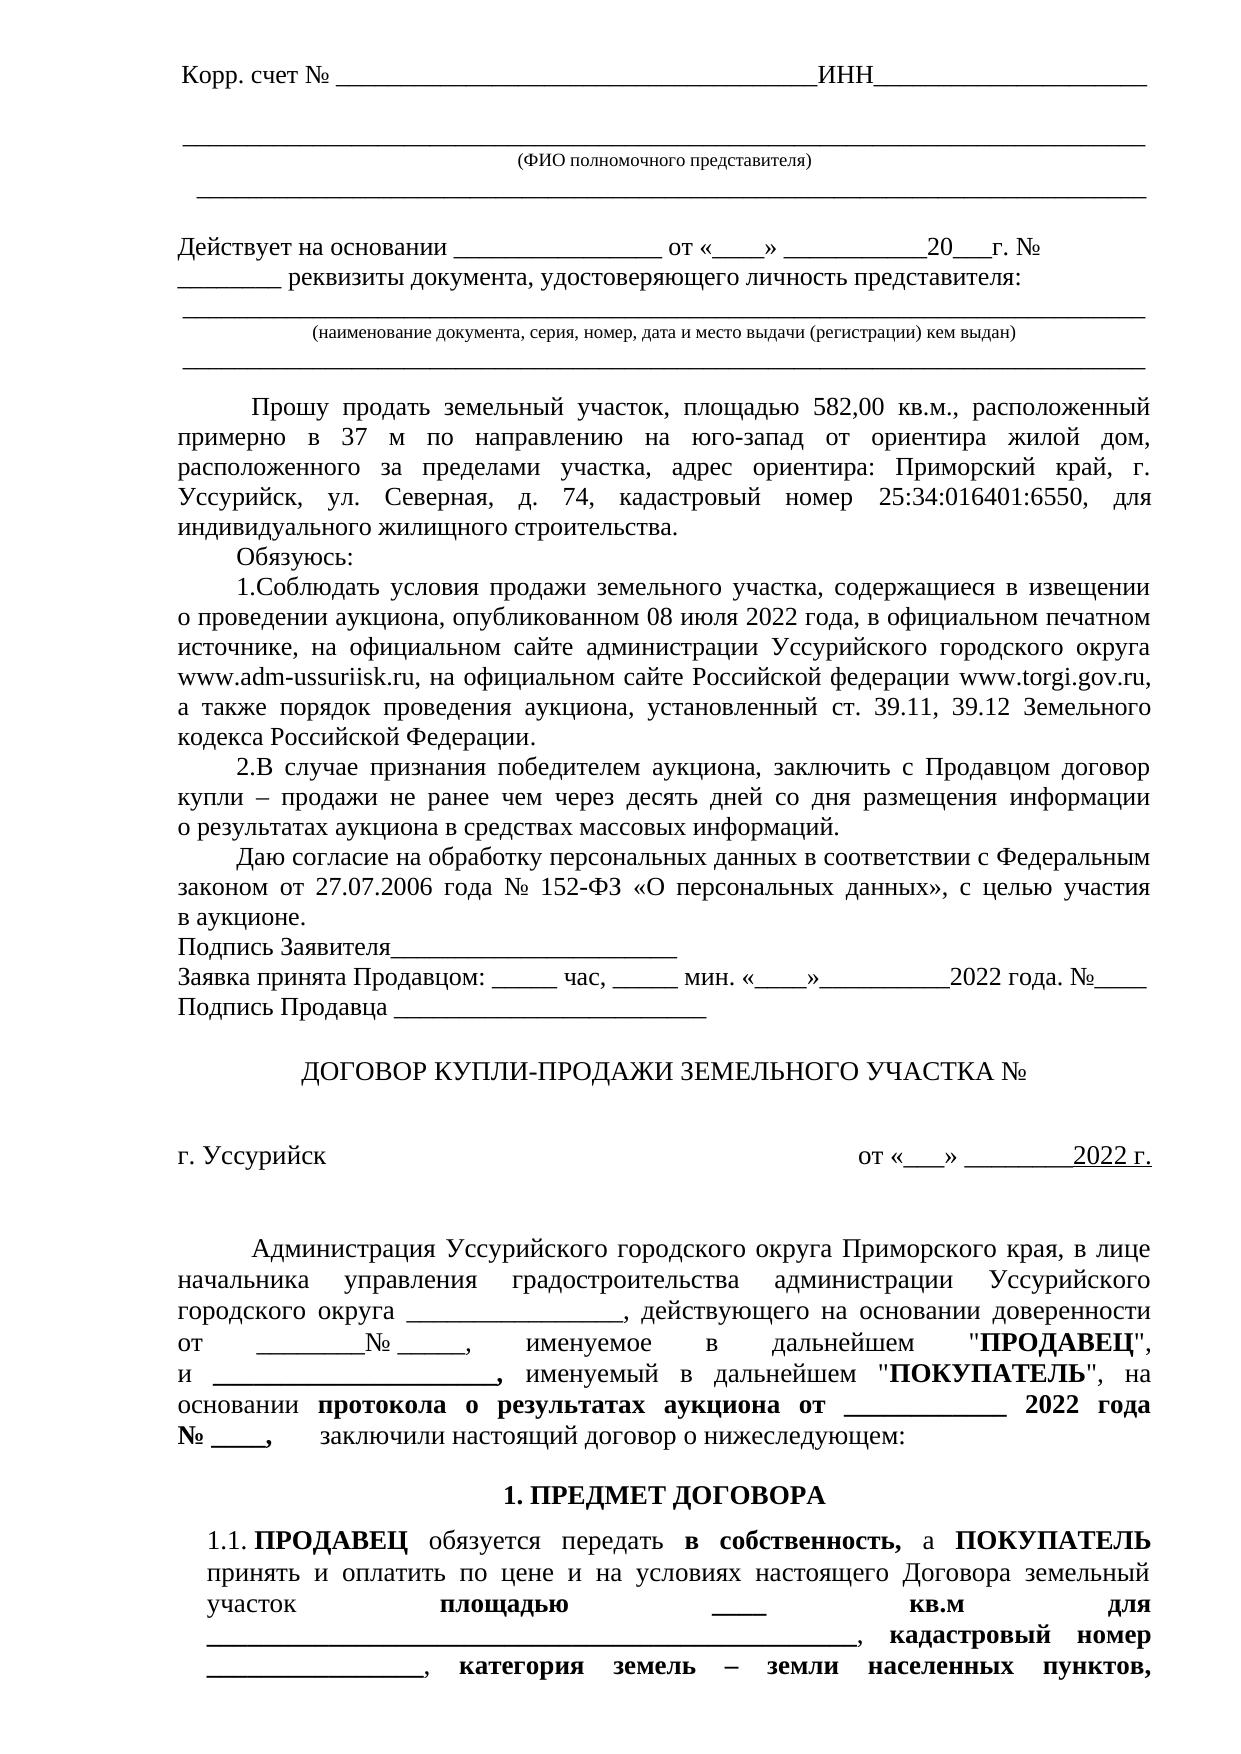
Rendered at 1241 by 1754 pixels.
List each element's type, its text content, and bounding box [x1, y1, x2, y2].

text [207, 1524, 1152, 1680]
text __________________________________________________________________________ [177, 342, 1152, 372]
text (ФИО полномочного представителя) [177, 149, 1152, 171]
text Заявка принята Продавцом: _____ час, _____ мин. «____»__________2022 года. №____ [177, 961, 1152, 991]
table_header от «___» ________2022 г. [663, 1108, 1163, 1170]
text Действует на основании ________________ от «____» ___________20___г. № ________ реквизиты документа, удостоверяющего личность представителя: [177, 231, 1152, 291]
text Даю согласие на обработку персональных данных в соответствии с Федеральным законом от 27.07.2006 года № 152-ФЗ «О персональных данных», с целью участия в аукционе. [177, 841, 1152, 931]
text (наименование документа, серия, номер, дата и место выдачи (регистрации) кем выдан) [177, 321, 1152, 342]
text ДОГОВОР КУПЛИ-ПРОДАЖИ ЗЕМЕЛЬНОГО УЧАСТКА № [177, 1055, 1152, 1086]
text 1. ПРЕДМЕТ ДОГОВОРА [177, 1479, 1152, 1510]
text Подпись Заявителя______________________ [177, 931, 1152, 961]
text Корр. счет № _____________________________________ИНН_____________________ [177, 59, 1152, 89]
text 2.В случае признания победителем аукциона, заключить с Продавцом договор купли – продажи не ранее чем через десять дней со дня размещения информации о результатах аукциона в средствах массовых информаций. [177, 751, 1152, 841]
text _________________________________________________________________________ [177, 171, 1167, 201]
text Подпись Продавца ________________________ [177, 991, 1152, 1021]
text Прошу продать земельный участок, площадью 582,00 кв.м., расположенный примерно в 37 м по направлению на юго-запад от ориентира жилой дом, расположенного за пределами участка, адрес ориентира: Приморский край, г. Уссурийск, ул. Северная, д. 74, кадастровый номер 25:34:016401:6550, для индивидуального жилищного строительства. [177, 391, 1152, 541]
text __________________________________________________________________________ [177, 119, 1152, 149]
text __________________________________________________________________________ [177, 291, 1152, 321]
table_header г. Уссурийск [166, 1108, 662, 1170]
text Администрация Уссурийского городского округа Приморского края, в лице начальника управления градостроительства администрации Уссурийского городского округа ________________, действующего на основании доверенности от ________№ _____, именуемое в дальнейшем "ПРОДАВЕЦ", и _____________________, именуемый в дальнейшем "ПОКУПАТЕЛЬ", на основании протокола о результатах аукциона от ____________ 2022 года № ____, заключили настоящий договор о нижеследующем: [177, 1232, 1152, 1450]
text 1.Соблюдать условия продажи земельного участка, содержащиеся в извещении о проведении аукциона, опубликованном 08 июля 2022 года, в официальном печатном источнике, на официальном сайте администрации Уссурийского городского округа www.adm-ussuriisk.ru, на официальном сайте Российской федерации www.torgi.gov.ru, а также порядок проведения аукциона, установленный ст. 39.11, 39.12 Земельного кодекса Российской Федерации. [177, 571, 1152, 751]
text Обязуюсь: [177, 541, 1152, 571]
